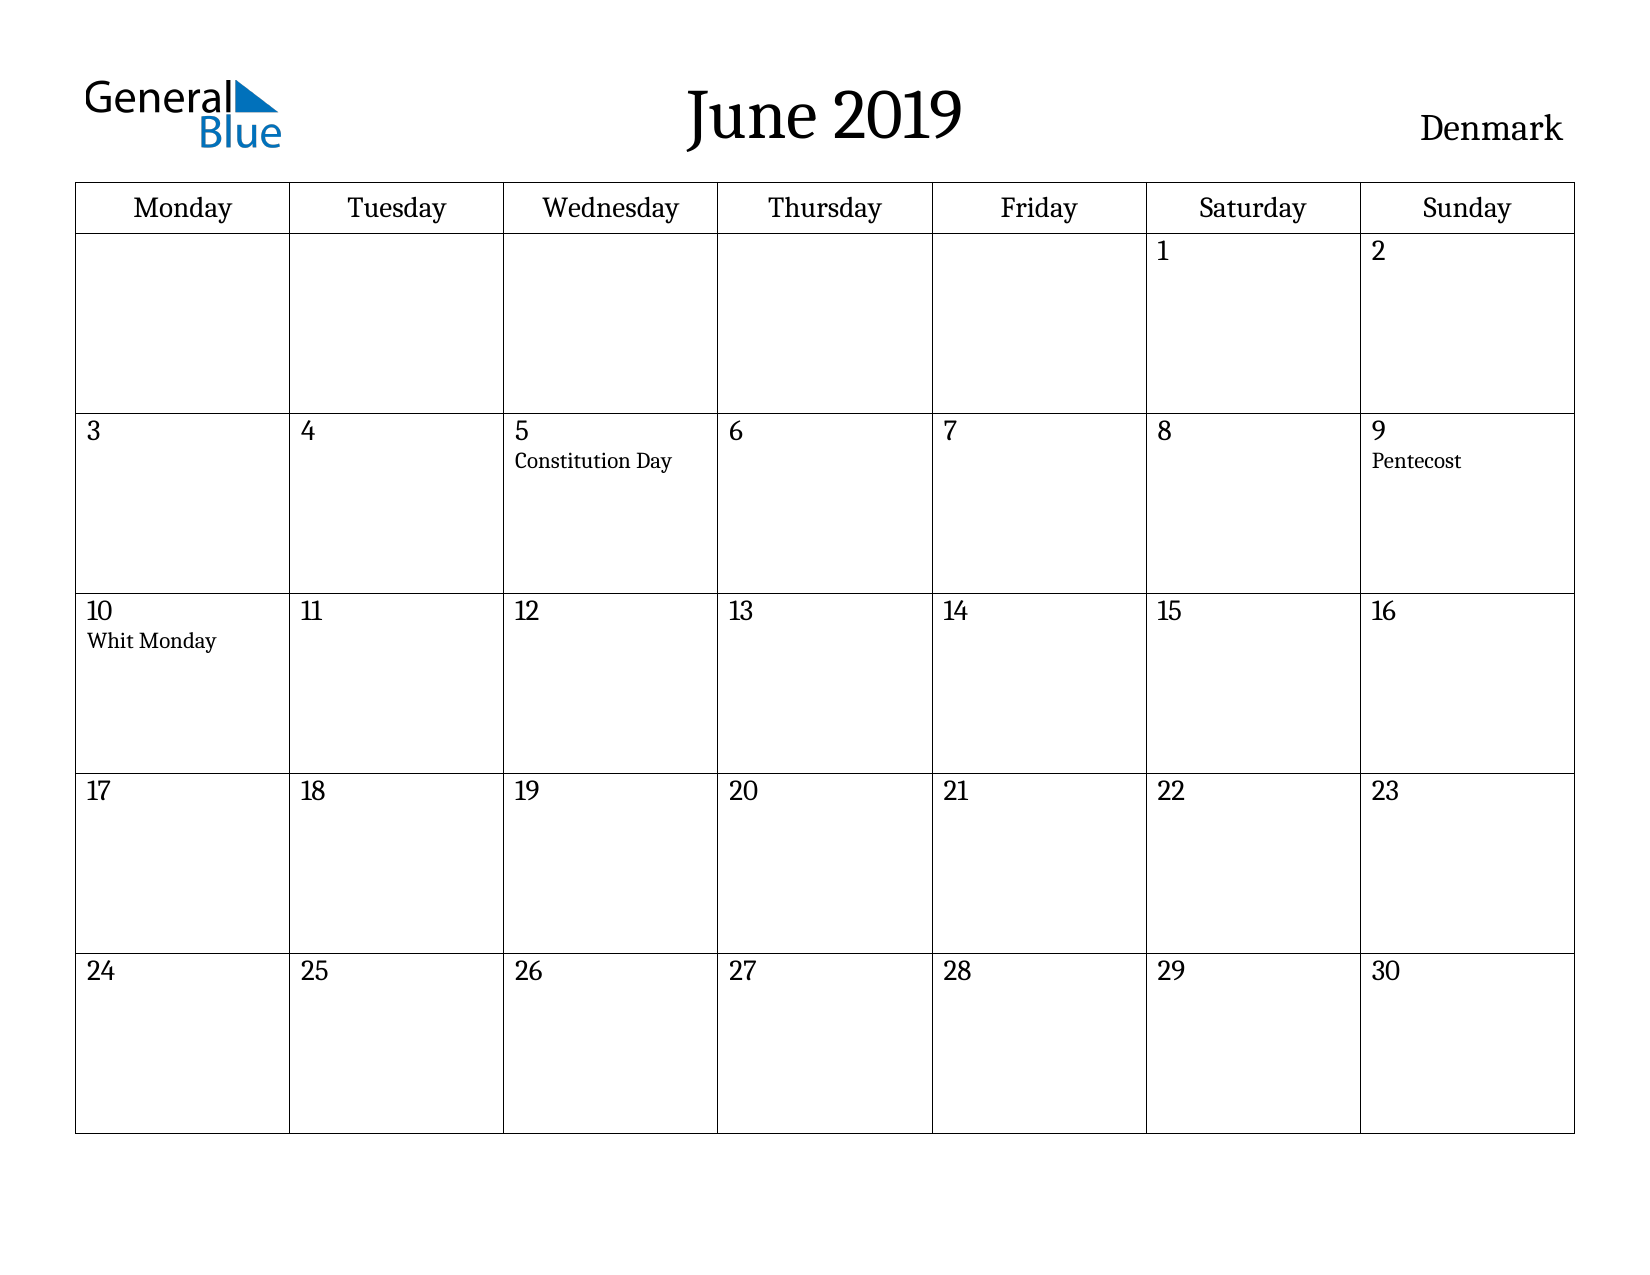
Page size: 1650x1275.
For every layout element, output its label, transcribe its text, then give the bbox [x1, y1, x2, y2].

table_cell 24 [76, 954, 289, 987]
table_cell [504, 627, 717, 773]
table_cell [718, 988, 932, 1133]
table_cell Tuesday [290, 183, 503, 233]
table_cell 15 [1147, 594, 1360, 627]
table_cell Friday [933, 183, 1146, 233]
table_cell [933, 234, 1146, 267]
table_cell 8 [1147, 414, 1360, 447]
table_cell 20 [718, 774, 932, 807]
table_cell 10 [76, 594, 289, 627]
table_cell 5 [504, 414, 717, 447]
table_cell [933, 988, 1146, 1133]
table_cell 18 [290, 774, 503, 807]
table_cell 1 [1147, 234, 1360, 267]
table_cell [933, 808, 1146, 953]
table_cell 3 [76, 414, 289, 447]
table_cell [76, 448, 289, 593]
table_cell 13 [718, 594, 932, 627]
table_cell [718, 627, 932, 773]
table_cell 16 [1361, 594, 1574, 627]
table_cell 22 [1147, 774, 1360, 807]
table_cell 30 [1361, 954, 1574, 987]
table_cell [504, 988, 717, 1133]
table_cell 19 [504, 774, 717, 807]
table_cell 11 [290, 594, 503, 627]
table_cell 12 [504, 594, 717, 627]
table_cell 21 [933, 774, 1146, 807]
table_cell [1147, 448, 1360, 593]
table_cell [290, 627, 503, 773]
table_cell Whit Monday [76, 627, 289, 773]
table_cell [1361, 808, 1574, 953]
table_cell [290, 988, 503, 1133]
table_cell [290, 267, 503, 413]
table_cell 27 [718, 954, 932, 987]
table_cell Pentecost [1361, 448, 1574, 593]
table_cell [1361, 988, 1574, 1133]
table_cell [290, 448, 503, 593]
table_cell 2 [1361, 234, 1574, 267]
table_cell [504, 234, 717, 267]
table_cell Thursday [718, 183, 932, 233]
table_cell [76, 267, 289, 413]
table_cell 6 [718, 414, 932, 447]
table_cell 7 [933, 414, 1146, 447]
table_cell [1147, 267, 1360, 413]
table_header June 2019 [504, 75, 1146, 182]
table_cell 9 [1361, 414, 1574, 447]
table_cell [718, 808, 932, 953]
table_cell Saturday [1147, 183, 1360, 233]
table_cell 17 [76, 774, 289, 807]
table_cell [933, 627, 1146, 773]
table_cell [76, 234, 289, 267]
table_header [76, 75, 503, 182]
table_cell [76, 808, 289, 953]
table_cell 28 [933, 954, 1146, 987]
table_cell 29 [1147, 954, 1360, 987]
table_cell [718, 448, 932, 593]
table_cell Constitution Day [504, 448, 717, 593]
table_cell Monday [76, 183, 289, 233]
table_cell [718, 267, 932, 413]
table_cell [1361, 267, 1574, 413]
table_cell [1147, 627, 1360, 773]
table_cell [290, 234, 503, 267]
table_cell 14 [933, 594, 1146, 627]
table_cell 25 [290, 954, 503, 987]
table_cell 4 [290, 414, 503, 447]
table_cell [76, 988, 289, 1133]
table_header Denmark [1146, 75, 1574, 182]
table_cell Wednesday [504, 183, 717, 233]
table_cell [933, 267, 1146, 413]
table_cell [1147, 988, 1360, 1133]
table_cell [290, 808, 503, 953]
table_cell [504, 808, 717, 953]
table_cell [718, 234, 932, 267]
table_cell 23 [1361, 774, 1574, 807]
table_cell Sunday [1361, 183, 1574, 233]
table_cell [504, 267, 717, 413]
table_cell [1361, 627, 1574, 773]
picture [86, 80, 281, 148]
table_cell 26 [504, 954, 717, 987]
table_cell [1147, 808, 1360, 953]
table_cell [933, 448, 1146, 593]
